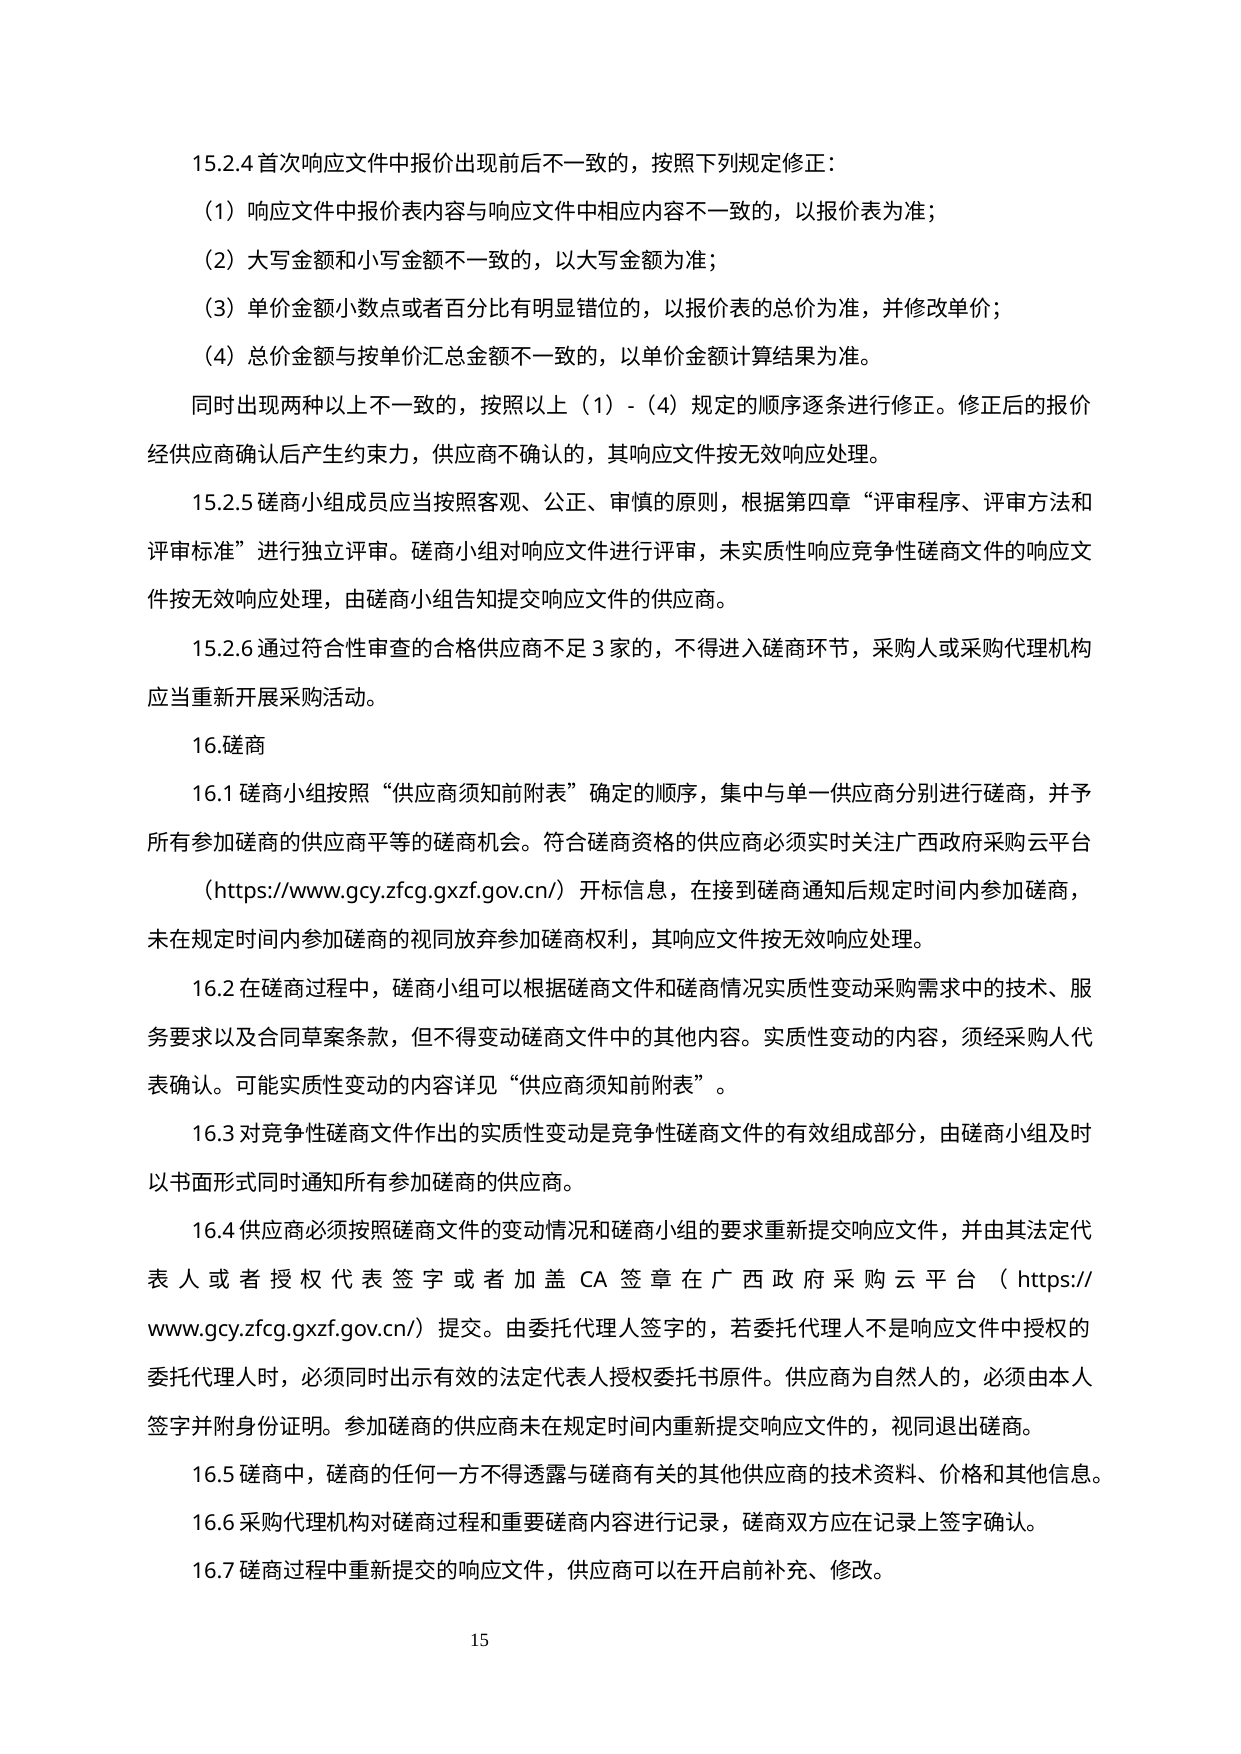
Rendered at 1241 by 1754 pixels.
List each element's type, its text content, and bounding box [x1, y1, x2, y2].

text 同时出现两种以上不一致的，按照以上（1）-（4）规定的顺序逐条进行修正。修正后的报价经供应商确认后产生约束力，供应商不确认的，其响应文件按无效响应处理。 [148, 387, 1093, 469]
text 16.3对竞争性磋商文件作出的实质性变动是竞争性磋商文件的有效组成部分，由磋商小组及时以书面形式同时通知所有参加磋商的供应商。 [148, 1116, 1093, 1197]
text （2）大写金额和小写金额不一致的，以大写金额为准； [148, 242, 1093, 275]
text 16.1磋商小组按照“供应商须知前附表”确定的顺序，集中与单一供应商分别进行磋商，并予所有参加磋商的供应商平等的磋商机会。符合磋商资格的供应商必须实时关注广西政府采购云平台 （https://www.gcy.zfcg.gxzf.gov.cn/）开标信息，在接到磋商通知后规定时间内参加磋商，未在规定时间内参加磋商的视同放弃参加磋商权利，其响应文件按无效响应处理。 [148, 776, 1093, 954]
text 16.7磋商过程中重新提交的响应文件，供应商可以在开启前补充、修改。 [148, 1553, 1093, 1586]
text （3）单价金额小数点或者百分比有明显错位的，以报价表的总价为准，并修改单价； [148, 291, 1093, 323]
text 15.2.5磋商小组成员应当按照客观、公正、审慎的原则，根据第四章“评审程序、评审方法和评审标准”进行独立评审。磋商小组对响应文件进行评审，未实质性响应竞争性磋商文件的响应文件按无效响应处理，由磋商小组告知提交响应文件的供应商。 [148, 484, 1093, 614]
text 16.2在磋商过程中，磋商小组可以根据磋商文件和磋商情况实质性变动采购需求中的技术、服务要求以及合同草案条款，但不得变动磋商文件中的其他内容。实质性变动的内容，须经采购人代表确认。可能实质性变动的内容详见“供应商须知前附表”。 [148, 970, 1093, 1100]
text 16.5磋商中，磋商的任何一方不得透露与磋商有关的其他供应商的技术资料、价格和其他信息。 [148, 1457, 1093, 1489]
text 16.磋商 [148, 727, 1093, 760]
text 15.2.4首次响应文件中报价出现前后不一致的，按照下列规定修正： [148, 146, 1093, 178]
text 16.4供应商必须按照磋商文件的变动情况和磋商小组的要求重新提交响应文件，并由其法定代表人或者授权代表签字或者加盖CA签章在广西政府采购云平台（https://www.gcy.zfcg.gxzf.gov.cn/）提交。由委托代理人签字的，若委托代理人不是响应文件中授权的委托代理人时，必须同时出示有效的法定代表人授权委托书原件。供应商为自然人的，必须由本人签字并附身份证明。参加磋商的供应商未在规定时间内重新提交响应文件的，视同退出磋商。 [148, 1213, 1093, 1441]
text （1）响应文件中报价表内容与响应文件中相应内容不一致的，以报价表为准； [148, 194, 1093, 227]
text （4）总价金额与按单价汇总金额不一致的，以单价金额计算结果为准。 [148, 339, 1093, 372]
text 16.6采购代理机构对磋商过程和重要磋商内容进行记录，磋商双方应在记录上签字确认。 [148, 1505, 1093, 1537]
text 15.2.6通过符合性审查的合格供应商不足3家的，不得进入磋商环节，采购人或采购代理机构应当重新开展采购活动。 [148, 630, 1093, 712]
